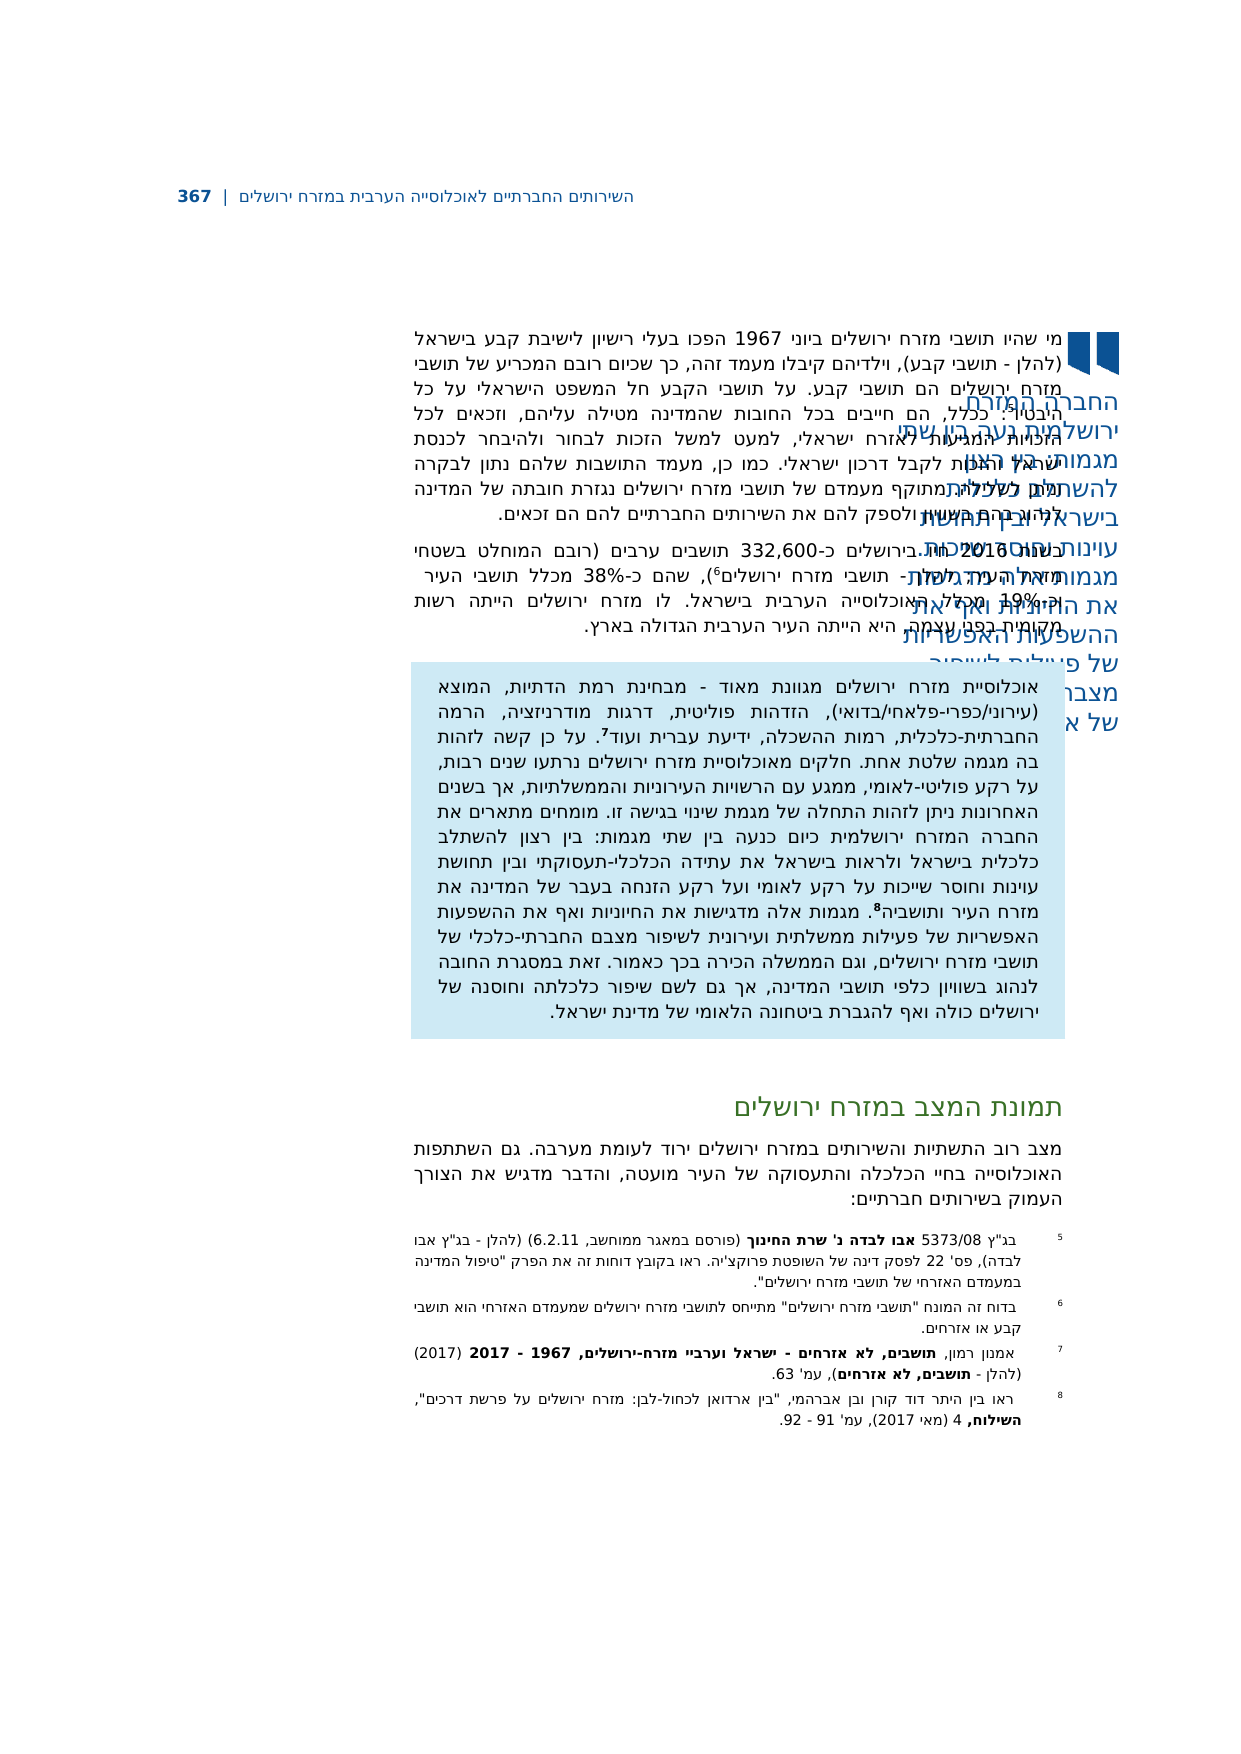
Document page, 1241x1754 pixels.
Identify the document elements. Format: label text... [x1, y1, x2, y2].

text בשנת 2016 חיו בירושלים כ-332,600 תושבים ערבים (רובם המוחלט בשטחי מזרח העיר; להלן - תושבי מזרח ירושלים), שהם כ-38% מכלל תושבי העיר וכ-19% מכלל האוכלוסייה הערבית בישראל. לו מזרח ירושלים הייתה רשות מקומית בפני עצמה, היא הייתה העיר הערבית הגדולה בארץ. [413, 537, 1063, 637]
text תמונת המצב במזרח ירושלים [413, 1089, 1063, 1123]
text מי שהיו תושבי מזרח ירושלים ביוני 1967 הפכו בעלי רישיון לישיבת קבע בישראל (להלן - תושבי קבע), וילדיהם קיבלו מעמד זהה, כך שכיום רובם המכריע של תושבי מזרח ירושלים הם תושבי קבע. על תושבי הקבע חל המשפט הישראלי על כל היבטיו: ככלל, הם חייבים בכל החובות שהמדינה מטילה עליהם, וזכאים לכל הזכויות המגיעות לאזרח ישראלי, למעט למשל הזכות לבחור ולהיבחר לכנסת ישראל והזכות לקבל דרכון ישראלי. כמו כן, מעמד התושבות שלהם נתון לבקרה וניתן לשלילה. מתוקף מעמדם של תושבי מזרח ירושלים נגזרת חובתה של המדינה לנהוג בהם בשוויון ולספק להם את השירותים החברתיים להם הם זכאים. [413, 325, 1063, 525]
text אוכלוסיית מזרח ירושלים מגוונת מאוד - מבחינת רמת הדתיות, המוצא (עירוני/כפרי-פלאחי/בדואי), הזדהות פוליטית, דרגות מודרניזציה, הרמה החברתית-כלכלית, רמות ההשכלה, ידיעת עברית ועוד. על כן קשה לזהות בה מגמה שלטת אחת. חלקים מאוכלוסיית מזרח ירושלים נרתעו שנים רבות, על רקע פוליטי-לאומי, ממגע עם הרשויות העירוניות והממשלתיות, אך בשנים האחרונות ניתן לזהות התחלה של מגמת שינוי בגישה זו. מומחים מתארים את החברה המזרח ירושלמית כיום כנעה בין שתי מגמות: בין רצון להשתלב כלכלית בישראל ולראות בישראל את עתידה הכלכלי-תעסוקתי ובין תחושת עוינות וחוסר שייכות על רקע לאומי ועל רקע הזנחה בעבר של המדינה את מזרח העיר ותושביה. מגמות אלה מדגישות את החיוניות ואף את ההשפעות האפשריות של פעילות ממשלתית ועירונית לשיפור מצבם החברתי-כלכלי של תושבי מזרח ירושלים, וגם הממשלה הכירה בכך כאמור. זאת במסגרת החובה לנהוג בשוויון כלפי תושבי המדינה, אך גם לשם שיפור כלכלתה וחוסנה של ירושלים כולה ואף להגברת ביטחונה הלאומי של מדינת ישראל. [414, 666, 1062, 1036]
picture [1067, 332, 1119, 375]
text מצב רוב התשתיות והשירותים במזרח ירושלים ירוד לעומת מערבה. גם השתתפות האוכלוסייה בחיי הכלכלה והתעסוקה של העיר מועטה, והדבר מדגיש את הצורך העמוק בשירותים חברתיים: [413, 1135, 1063, 1210]
